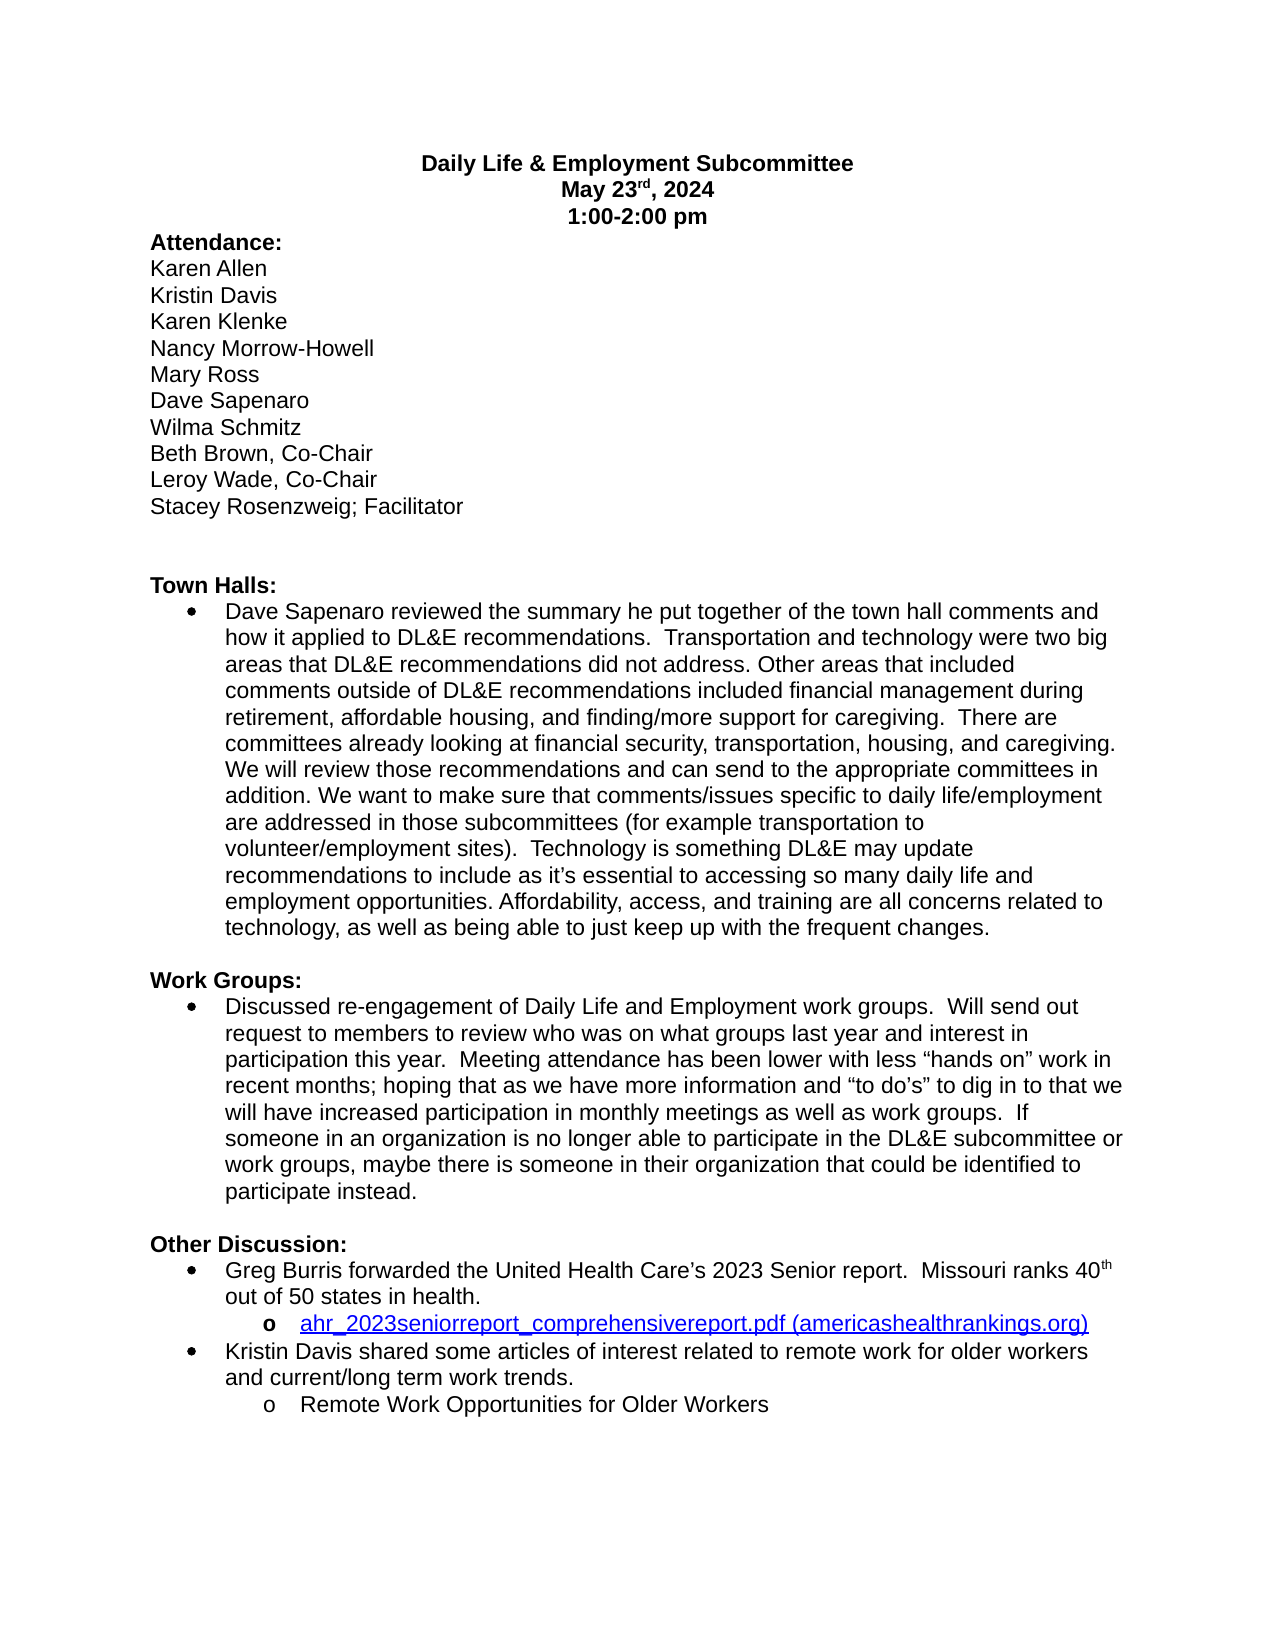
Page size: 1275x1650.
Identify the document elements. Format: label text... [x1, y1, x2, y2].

list Remote Work Opportunities for Older Workers [262, 1391, 1125, 1419]
text 1:00-2:00 pm [150, 203, 1125, 229]
text Karen Klenke [150, 308, 1125, 334]
text Daily Life & Employment Subcommittee [150, 150, 1125, 176]
text Mary Ross [150, 361, 1125, 387]
list Discussed re-engagement of Daily Life and Employment work groups. Will send out request to members to review who was on what groups last year and interest in participation this year. Meeting attendance has been lower with less “hands on” work in recent months; hoping that as we have more information and “to do’s” to dig in to that we will have increased participation in monthly meetings as well as work groups. If someone in an organization is no longer able to participate in the DL&E subcommittee or work groups, maybe there is someone in their organization that could be identified to participate instead. [187, 993, 1125, 1204]
text Wilma Schmitz [150, 413, 1125, 440]
text Stacey Rosenzweig; Facilitator [150, 493, 1125, 519]
text Town Halls: [150, 572, 1125, 598]
text Karen Allen [150, 255, 1125, 282]
text Dave Sapenaro [150, 387, 1125, 413]
text Kristin Davis [150, 282, 1125, 308]
list Greg Burris forwarded the United Health Care’s 2023 Senior report. Missouri ranks 40th out of 50 states in health. [187, 1257, 1125, 1309]
text Other Discussion: [150, 1231, 1125, 1257]
text Attendance: [150, 229, 1125, 255]
text Nancy Morrow-Howell [150, 334, 1125, 361]
text Beth Brown, Co-Chair [150, 440, 1125, 466]
list Kristin Davis shared some articles of interest related to remote work for older workers and current/long term work trends. [187, 1338, 1125, 1391]
list ahr_2023seniorreport_comprehensivereport.pdf (americashealthrankings.org) [262, 1309, 1125, 1338]
text May 23rd, 2024 [150, 176, 1125, 203]
text Work Groups: [150, 967, 1125, 993]
list Dave Sapenaro reviewed the summary he put together of the town hall comments and how it applied to DL&E recommendations. Transportation and technology were two big areas that DL&E recommendations did not address. Other areas that included comments outside of DL&E recommendations included financial management during retirement, affordable housing, and finding/more support for caregiving. There are committees already looking at financial security, transportation, housing, and caregiving. We will review those recommendations and can send to the appropriate committees in addition. We want to make sure that comments/issues specific to daily life/employment are addressed in those subcommittees (for example transportation to volunteer/employment sites). Technology is something DL&E may update recommendations to include as it’s essential to accessing so many daily life and employment opportunities. Affordability, access, and training are all concerns related to technology, as well as being able to just keep up with the frequent changes. [187, 598, 1125, 941]
text Leroy Wade, Co-Chair [150, 466, 1125, 493]
